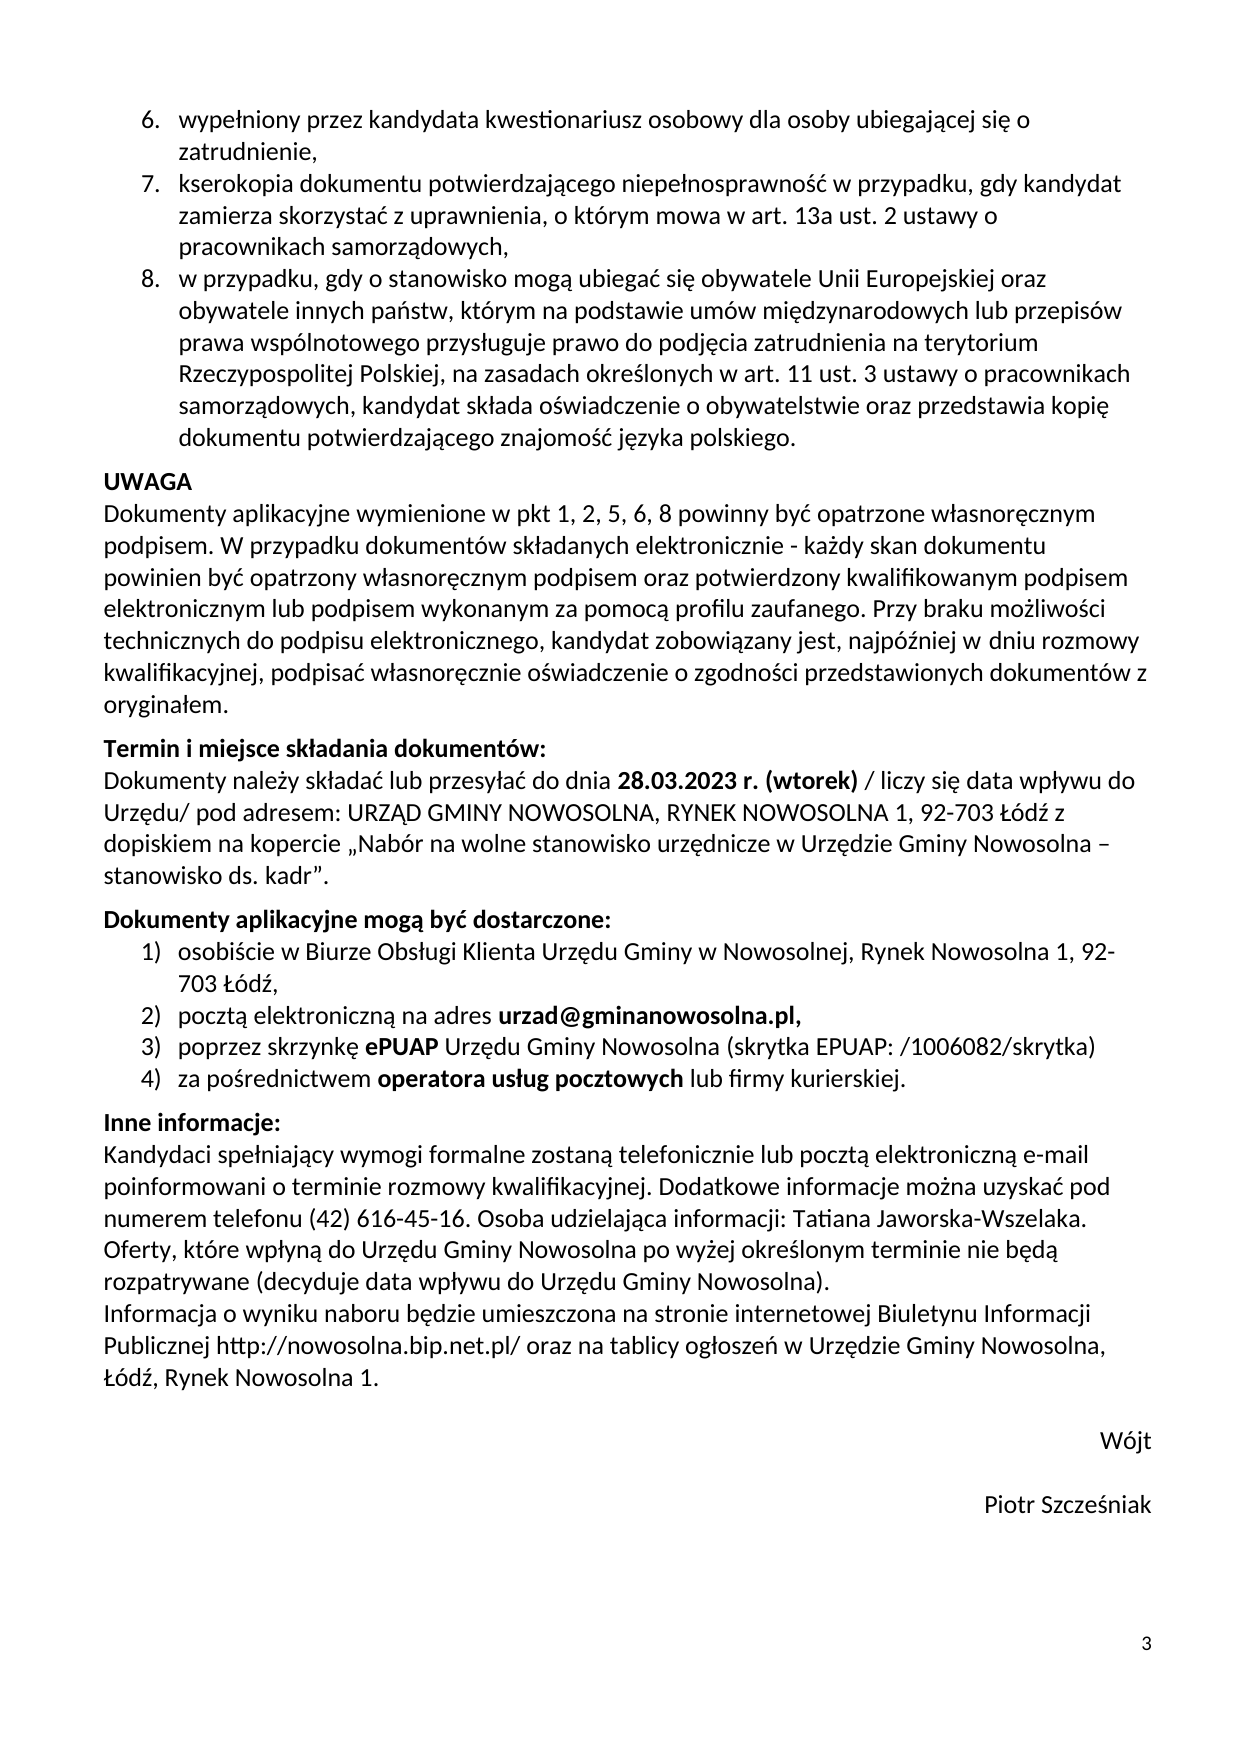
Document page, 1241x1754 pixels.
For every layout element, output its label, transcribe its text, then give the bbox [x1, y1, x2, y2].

list poprzez skrzynkę ePUAP Urzędu Gminy Nowosolna (skrytka EPUAP: /1006082/skrytka) [141, 1031, 1152, 1062]
list pocztą elektroniczną na adres urzad@gminanowosolna.pl, [141, 999, 1152, 1031]
text Piotr Szcześniak [103, 1488, 1152, 1519]
text Informacja o wyniku naboru będzie umieszczona na stronie internetowej Biuletynu Informacji Publicznej http://nowosolna.bip.net.pl/ oraz na tablicy ogłoszeń w Urzędzie Gminy Nowosolna, Łódź, Rynek Nowosolna 1. [103, 1297, 1152, 1392]
list w przypadku, gdy o stanowisko mogą ubiegać się obywatele Unii Europejskiej oraz obywatele innych państw, którym na podstawie umów międzynarodowych lub przepisów prawa wspólnotowego przysługuje prawo do podjęcia zatrudnienia na terytorium Rzeczypospolitej Polskiej, na zasadach określonych w art. 11 ust. 3 ustawy o pracownikach samorządowych, kandydat składa oświadczenie o obywatelstwie oraz przedstawia kopię dokumentu potwierdzającego znajomość języka polskiego. [141, 262, 1152, 453]
text Wójt [103, 1424, 1152, 1456]
text Dokumenty należy składać lub przesyłać do dnia 28.03.2023 r. (wtorek) / liczy się data wpływu do Urzędu/ pod adresem: URZĄD GMINY NOWOSOLNA, RYNEK NOWOSOLNA 1, 92-703 Łódź z dopiskiem na kopercie „Nabór na wolne stanowisko urzędnicze w Urzędzie Gminy Nowosolna – stanowisko ds. kadr”. [103, 764, 1152, 891]
list kserokopia dokumentu potwierdzającego niepełnosprawność w przypadku, gdy kandydat zamierza skorzystać z uprawnienia, o którym mowa w art. 13a ust. 2 ustawy o pracownikach samorządowych, [141, 167, 1152, 262]
text Termin i miejsce składania dokumentów: [103, 732, 1152, 764]
list osobiście w Biurze Obsługi Klienta Urzędu Gminy w Nowosolnej, Rynek Nowosolna 1, 92-703 Łódź, [141, 935, 1152, 999]
list wypełniony przez kandydata kwestionariusz osobowy dla osoby ubiegającej się o zatrudnienie, [141, 103, 1152, 167]
list za pośrednictwem operatora usług pocztowych lub firmy kurierskiej. [141, 1062, 1152, 1094]
text Oferty, które wpłyną do Urzędu Gminy Nowosolna po wyżej określonym terminie nie będą rozpatrywane (decyduje data wpływu do Urzędu Gminy Nowosolna). [103, 1234, 1152, 1297]
text Inne informacje: [103, 1107, 1152, 1138]
text Dokumenty aplikacyjne wymienione w pkt 1, 2, 5, 6, 8 powinny być opatrzone własnoręcznym podpisem. W przypadku dokumentów składanych elektronicznie - każdy skan dokumentu powinien być opatrzony własnoręcznym podpisem oraz potwierdzony kwalifikowanym podpisem elektronicznym lub podpisem wykonanym za pomocą profilu zaufanego. Przy braku możliwości technicznych do podpisu elektronicznego, kandydat zobowiązany jest, najpóźniej w dniu rozmowy kwalifikacyjnej, podpisać własnoręcznie oświadczenie o zgodności przedstawionych dokumentów z oryginałem. [103, 497, 1152, 719]
text Dokumenty aplikacyjne mogą być dostarczone: [103, 903, 1152, 935]
text UWAGA [103, 465, 1152, 497]
text Kandydaci spełniający wymogi formalne zostaną telefonicznie lub pocztą elektroniczną e-mail poinformowani o terminie rozmowy kwalifikacyjnej. Dodatkowe informacje można uzyskać pod numerem telefonu (42) 616-45-16. Osoba udzielająca informacji: Tatiana Jaworska-Wszelaka. [103, 1138, 1152, 1234]
